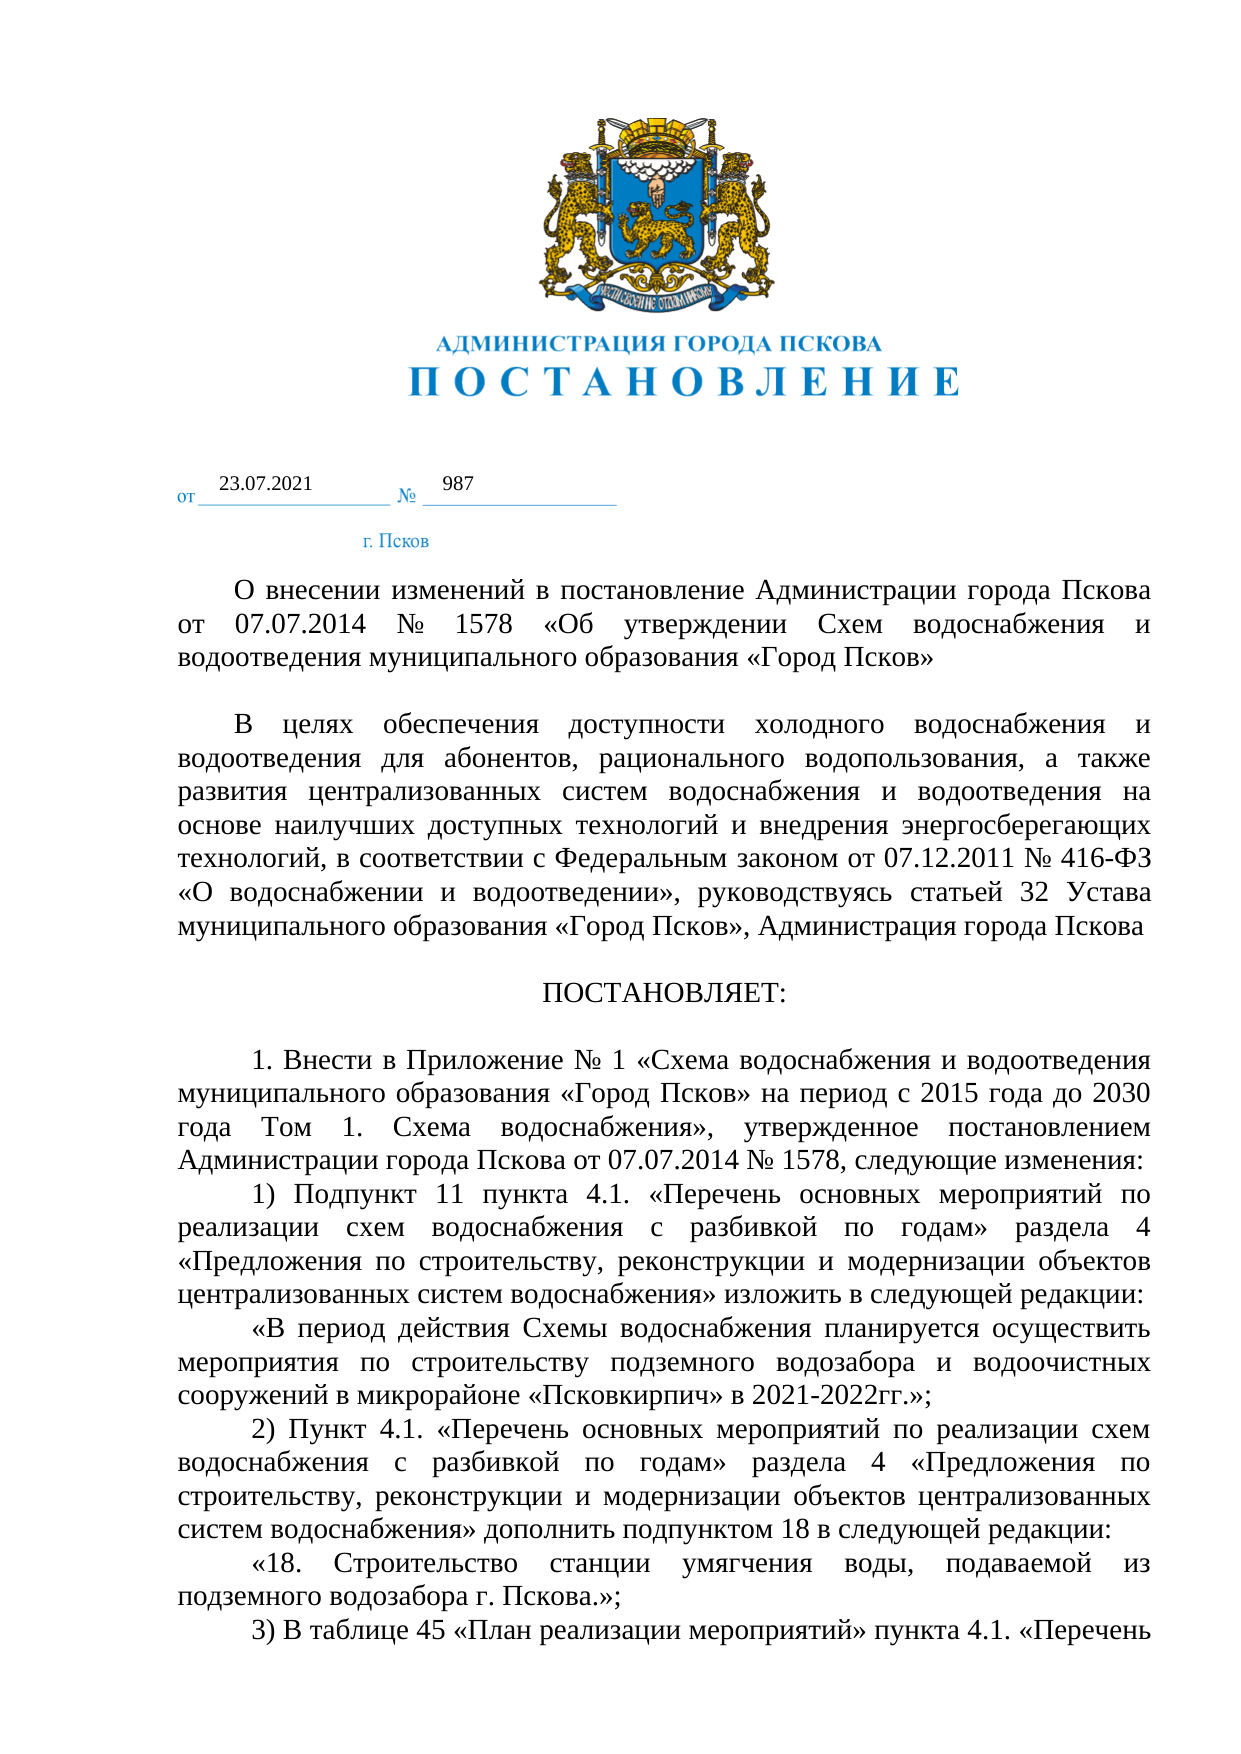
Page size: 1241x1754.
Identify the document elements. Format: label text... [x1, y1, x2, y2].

text ПОСТАНОВЛЯЕТ: [177, 975, 1152, 1008]
text В целях обеспечения доступности холодного водоснабжения и водоотведения для абонентов, рационального водопользования, а также развития централизованных систем водоснабжения и водоотведения на основе наилучших доступных технологий и внедрения энергосберегающих технологий, в соответствии с Федеральным законом от 07.12.2011 № 416-ФЗ «О водоснабжении и водоотведении», руководствуясь статьей 32 Устава муниципального образования «Город Псков», Администрация города Пскова [177, 706, 1152, 941]
picture [177, 118, 959, 548]
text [177, 1612, 1152, 1646]
text «18. Строительство станции умягчения воды, подаваемой из подземного водозабора г. Пскова.»; [177, 1545, 1152, 1612]
text 2) Пункт 4.1. «Перечень основных мероприятий по реализации схем водоснабжения с разбивкой по годам» раздела 4 «Предложения по строительству, реконструкции и модернизации объектов централизованных систем водоснабжения» дополнить подпунктом 18 в следующей редакции: [177, 1411, 1152, 1545]
text 1. Внести в Приложение № 1 «Схема водоснабжения и водоотведения муниципального образования «Город Псков» на период с 2015 года до 2030 года Том 1. Схема водоснабжения», утвержденное постановлением Администрации города Пскова от 07.07.2014 № 1578, следующие изменения: [177, 1042, 1152, 1176]
text «В период действия Схемы водоснабжения планируется осуществить мероприятия по строительству подземного водозабора и водоочистных сооружений в микрорайоне «Псковкирпич» в 2021-2022гг.»; [177, 1310, 1152, 1411]
text 1) Подпункт 11 пункта 4.1. «Перечень основных мероприятий по реализации схем водоснабжения с разбивкой по годам» раздела 4 «Предложения по строительству, реконструкции и модернизации объектов централизованных систем водоснабжения» изложить в следующей редакции: [177, 1176, 1152, 1310]
text О внесении изменений в постановление Администрации города Пскова от 07.07.2014 № 1578 «Об утверждении Схем водоснабжения и водоотведения муниципального образования «Город Псков» [177, 572, 1152, 673]
